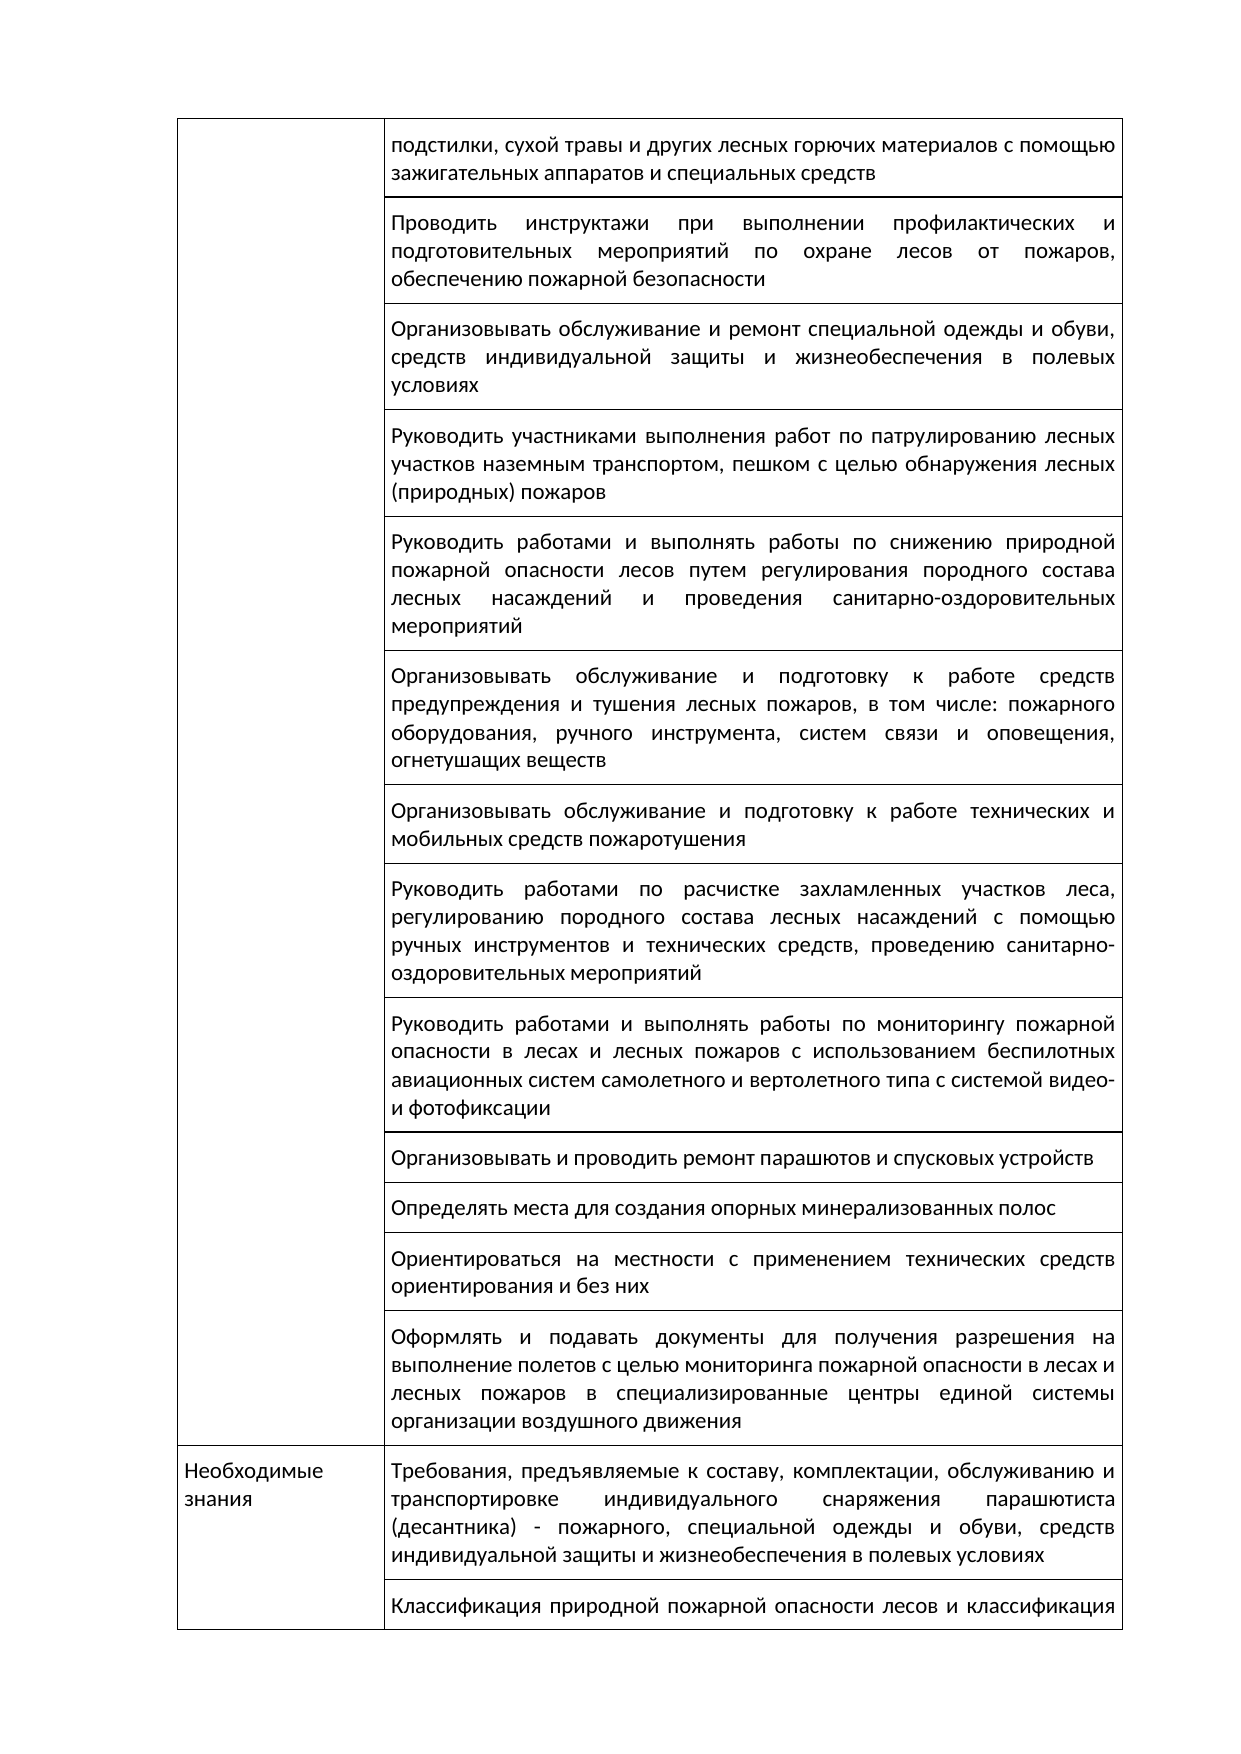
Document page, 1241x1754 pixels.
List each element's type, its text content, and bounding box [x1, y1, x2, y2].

table_cell Руководить работами и выполнять работы по снижению природной пожарной опасности лесов путем регулирования породного состава лесных насаждений и проведения санитарно-оздоровительных мероприятий [385, 517, 1122, 650]
table_cell Организовывать обслуживание и ремонт специальной одежды и обуви, средств индивидуальной защиты и жизнеобеспечения в полевых условиях [385, 304, 1122, 409]
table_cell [385, 1580, 1122, 1629]
table_cell Проводить инструктажи при выполнении профилактических и подготовительных мероприятий по охране лесов от пожаров, обеспечению пожарной безопасности [385, 198, 1122, 303]
table_cell Руководить работами и выполнять работы по мониторингу пожарной опасности в лесах и лесных пожаров с использованием беспилотных авиационных систем самолетного и вертолетного типа с системой видео- и фотофиксации [385, 998, 1122, 1131]
table_cell Необходимые знания [178, 1446, 384, 1629]
table_cell Требования, предъявляемые к составу, комплектации, обслуживанию и транспортировке индивидуального снаряжения парашютиста (десантника) - пожарного, специальной одежды и обуви, средств индивидуальной защиты и жизнеобеспечения в полевых условиях [385, 1446, 1122, 1579]
table_cell Руководить работами по расчистке захламленных участков леса, регулированию породного состава лесных насаждений с помощью ручных инструментов и технических средств, проведению санитарно-оздоровительных мероприятий [385, 864, 1122, 997]
table_cell Ориентироваться на местности с применением технических средств ориентирования и без них [385, 1233, 1122, 1310]
table_cell Организовывать и проводить ремонт парашютов и спусковых устройств [385, 1133, 1122, 1182]
table_cell Определять места для создания опорных минерализованных полос [385, 1183, 1122, 1232]
table_cell Организовывать обслуживание и подготовку к работе технических и мобильных средств пожаротушения [385, 785, 1122, 863]
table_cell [385, 119, 1122, 196]
table_cell Организовывать обслуживание и подготовку к работе средств предупреждения и тушения лесных пожаров, в том числе: пожарного оборудования, ручного инструмента, систем связи и оповещения, огнетушащих веществ [385, 651, 1122, 784]
table_cell Руководить участниками выполнения работ по патрулированию лесных участков наземным транспортом, пешком с целью обнаружения лесных (природных) пожаров [385, 410, 1122, 516]
table_cell Оформлять и подавать документы для получения разрешения на выполнение полетов с целью мониторинга пожарной опасности в лесах и лесных пожаров в специализированные центры единой системы организации воздушного движения [385, 1311, 1122, 1445]
